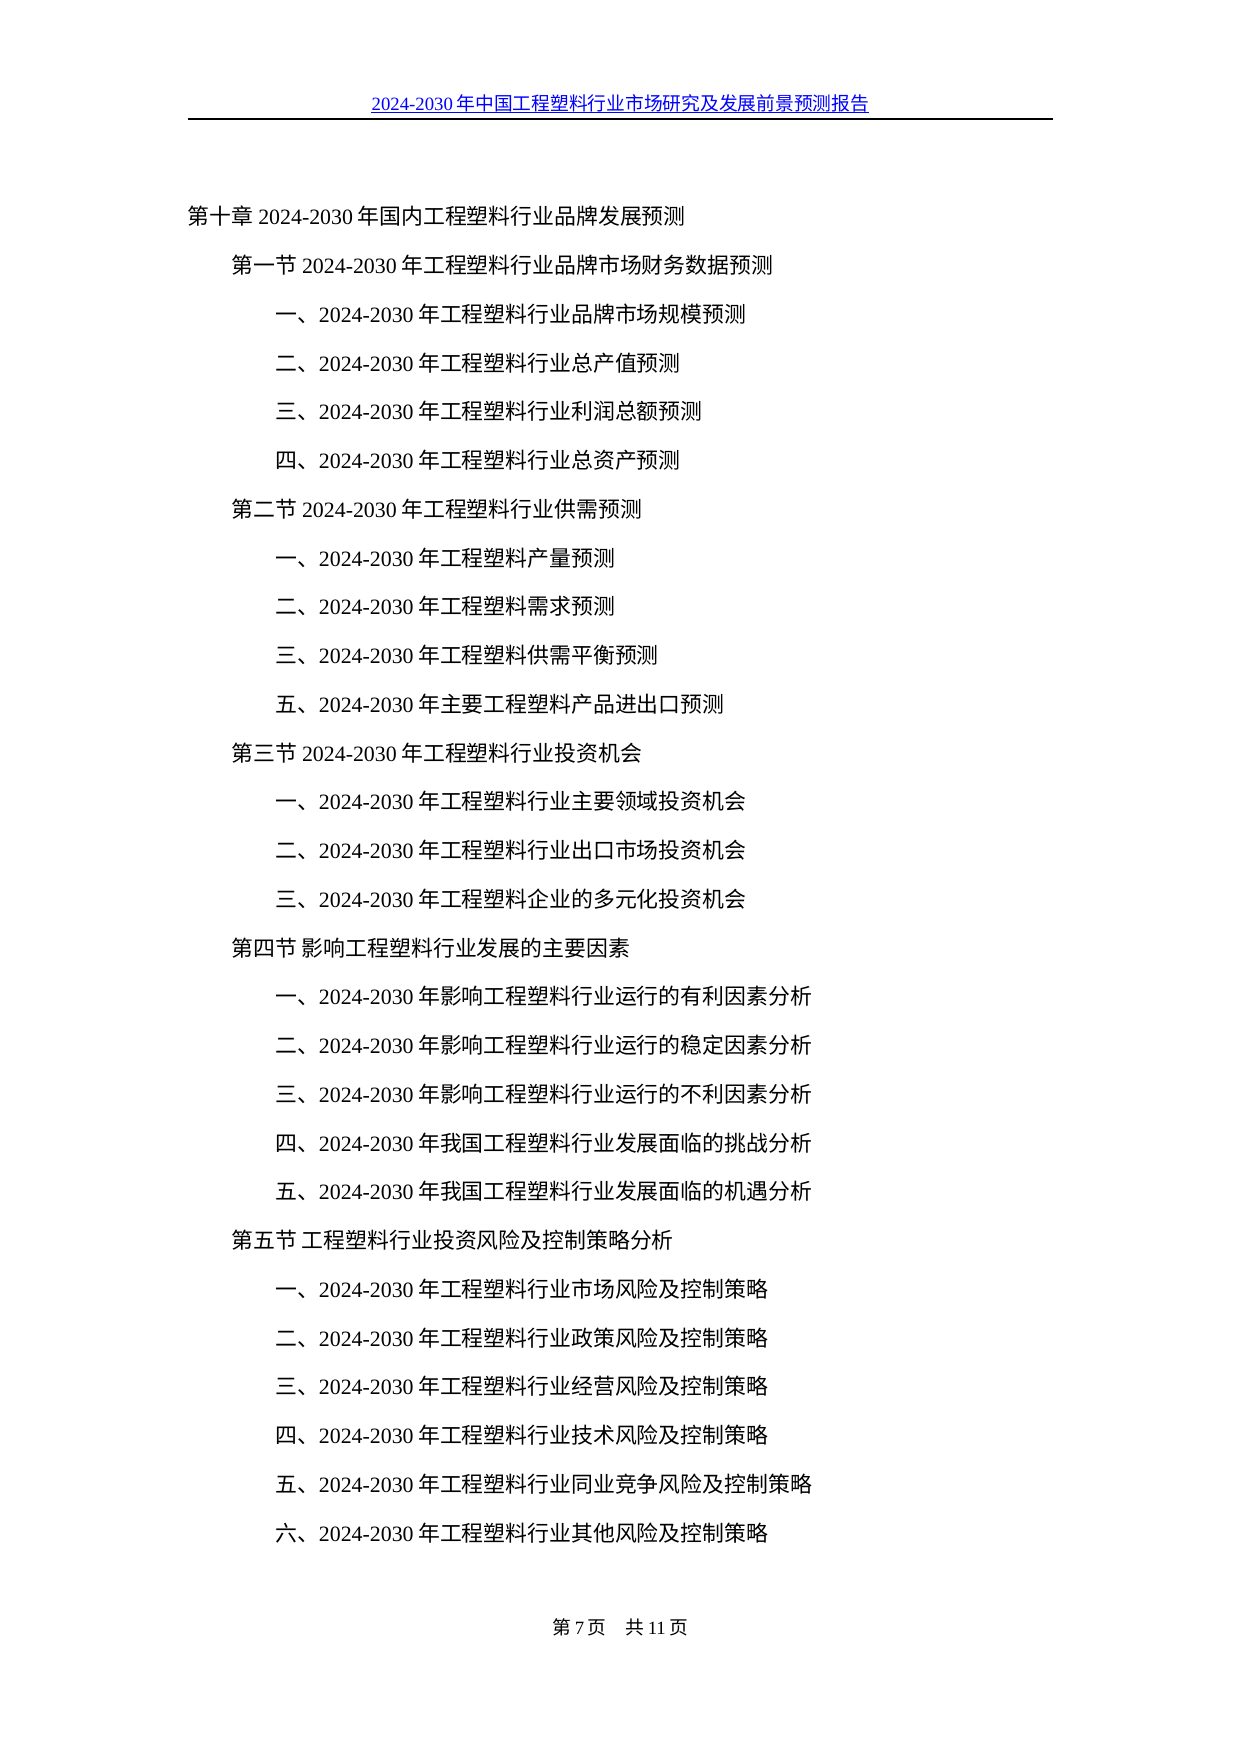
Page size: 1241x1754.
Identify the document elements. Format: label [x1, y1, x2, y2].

text [187, 150, 1053, 1548]
